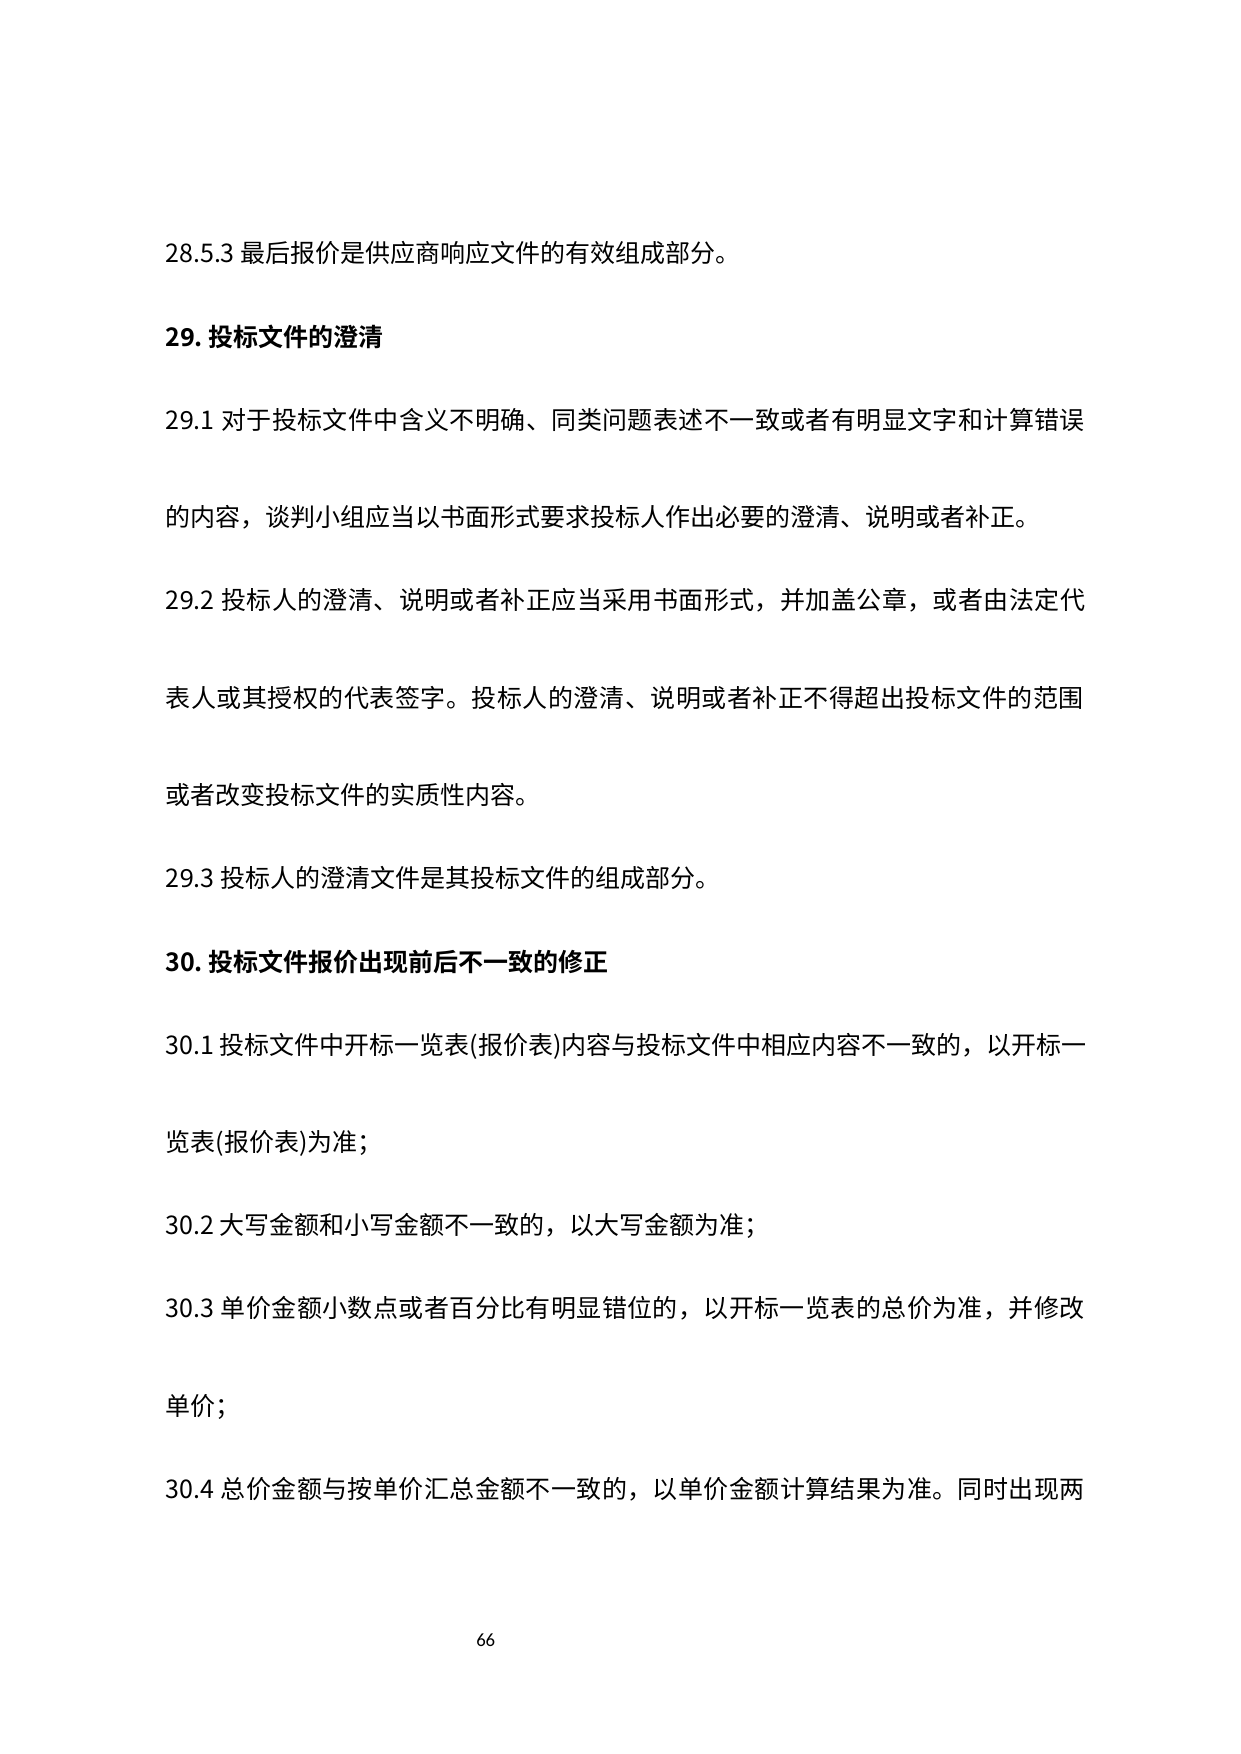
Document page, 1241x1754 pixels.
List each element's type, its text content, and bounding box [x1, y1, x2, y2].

text 30.2 大写金额和小写金额不一致的，以大写金额为准； [165, 1191, 1087, 1256]
text 30.3 单价金额小数点或者百分比有明显错位的，以开标一览表的总价为准，并修改单价； [165, 1274, 1087, 1437]
text 30.1 投标文件中开标一览表(报价表)内容与投标文件中相应内容不一致的，以开标一览表(报价表)为准； [165, 1011, 1087, 1173]
text 30. 投标文件报价出现前后不一致的修正 [165, 928, 1087, 993]
text 28.5.3最后报价是供应商响应文件的有效组成部分。 [165, 219, 1087, 284]
text 29. 投标文件的澄清 [165, 303, 1087, 368]
text 29.1 对于投标文件中含义不明确、同类问题表述不一致或者有明显文字和计算错误的内容，谈判小组应当以书面形式要求投标人作出必要的澄清、说明或者补正。 [165, 386, 1087, 548]
text 29.2 投标人的澄清、说明或者补正应当采用书面形式，并加盖公章，或者由法定代表人或其授权的代表签字。投标人的澄清、说明或者补正不得超出投标文件的范围或者改变投标文件的实质性内容。 [165, 566, 1087, 826]
text 29.3 投标人的澄清文件是其投标文件的组成部分。 [165, 844, 1087, 909]
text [165, 1455, 1087, 1520]
